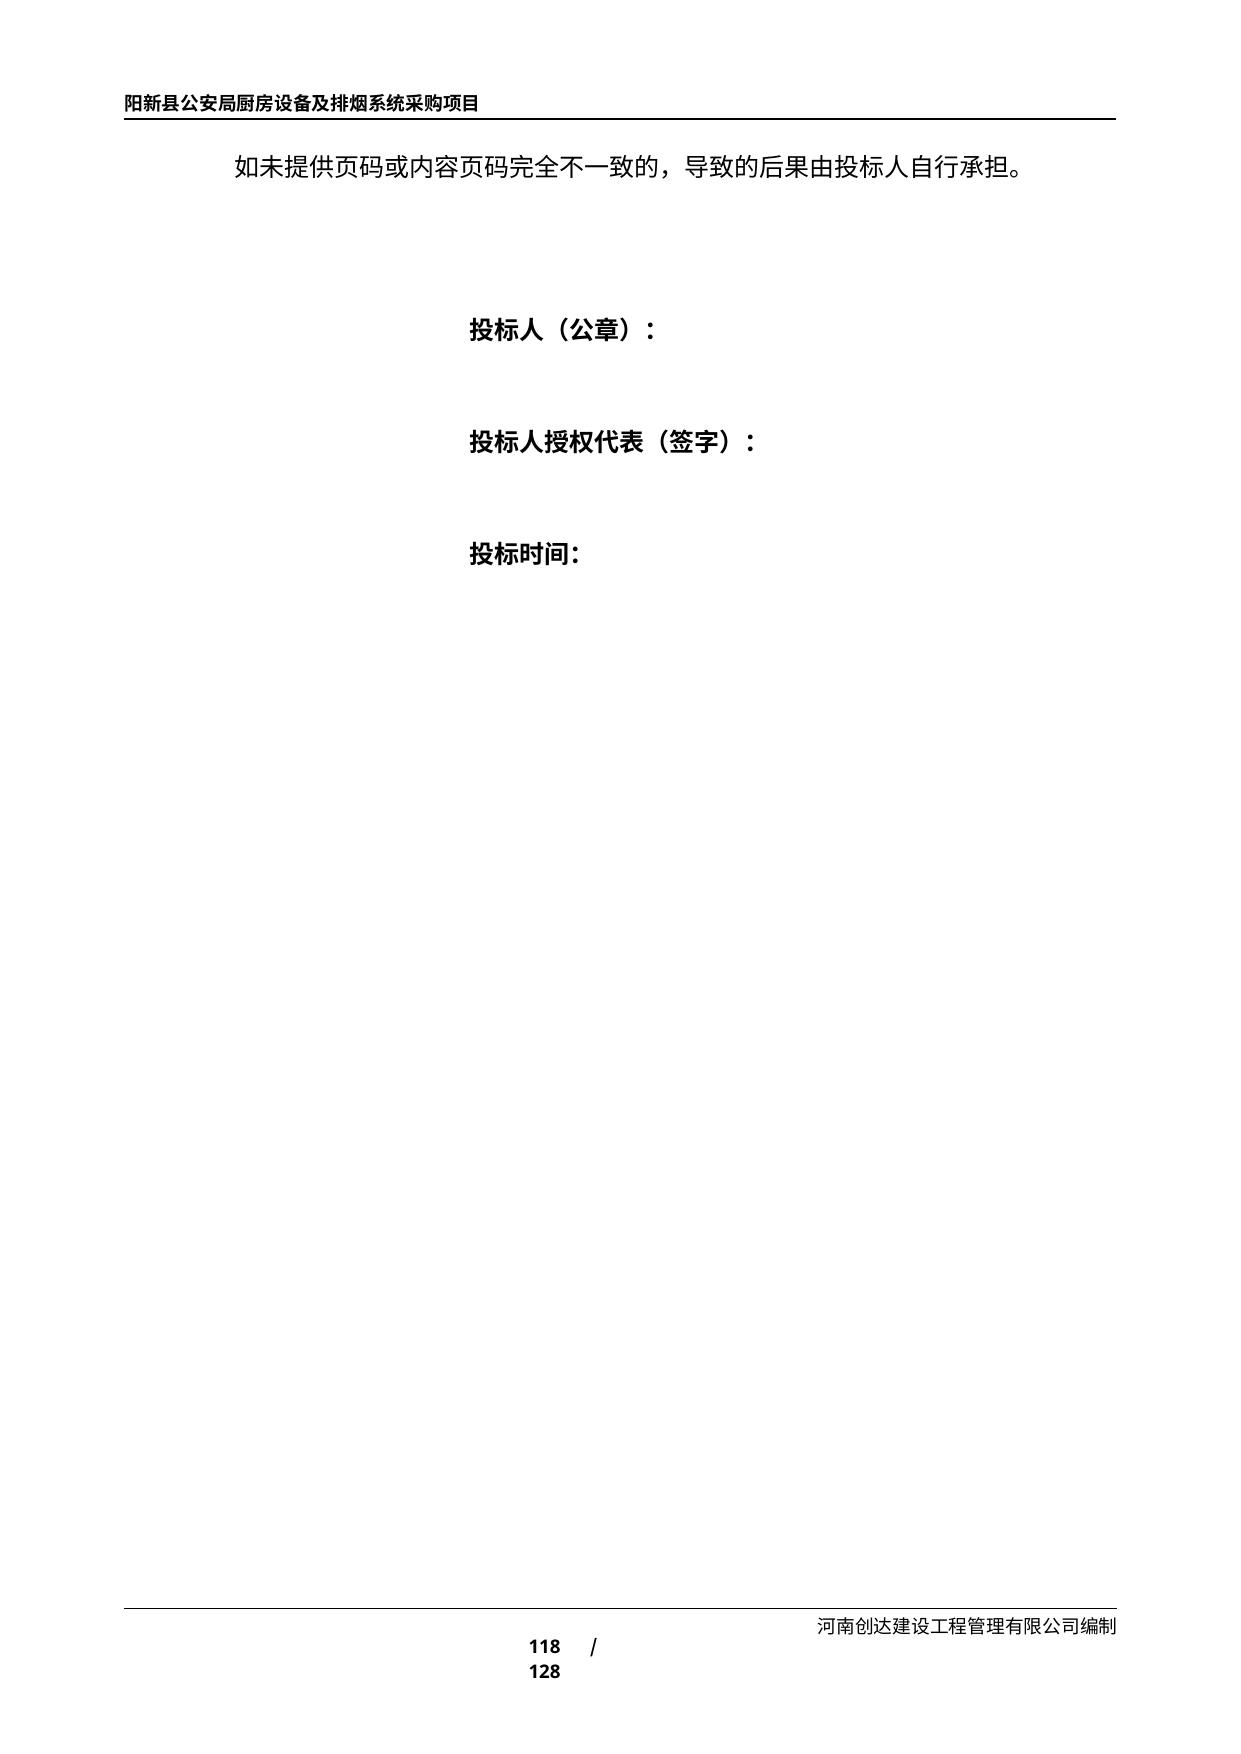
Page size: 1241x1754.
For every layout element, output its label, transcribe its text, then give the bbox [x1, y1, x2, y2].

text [198, 133, 1116, 198]
text 投标时间： [124, 521, 1116, 586]
text 投标人（公章）： [124, 296, 1116, 361]
text 投标人授权代表（签字）： [124, 408, 1116, 473]
